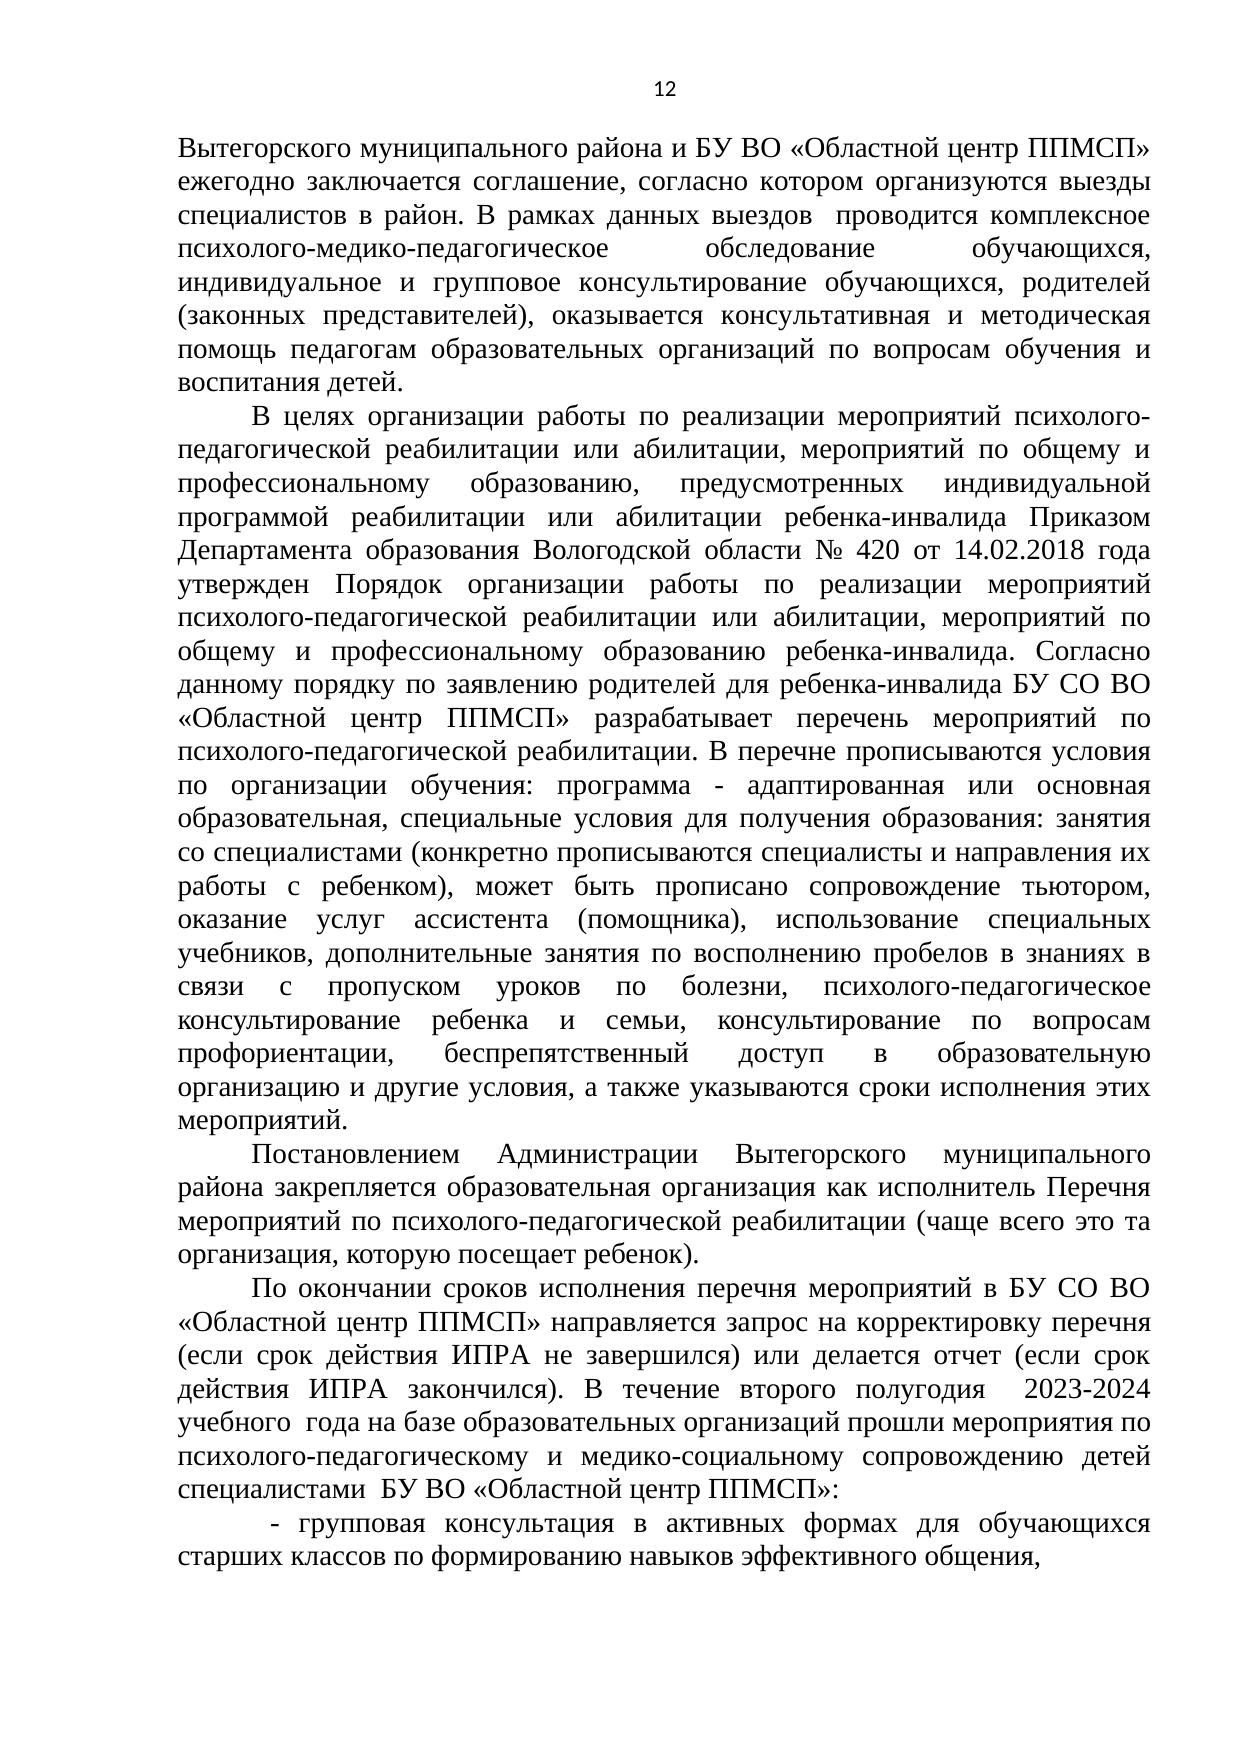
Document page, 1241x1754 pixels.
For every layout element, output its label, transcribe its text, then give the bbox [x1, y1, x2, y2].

text - групповая консультация в активных формах для обучающихся старших классов по формированию навыков эффективного общения, [177, 1505, 1152, 1572]
text Постановлением Администрации Вытегорского муниципального района закрепляется образовательная организация как исполнитель Перечня мероприятий по психолого-педагогической реабилитации (чаще всего это та организация, которую посещает ребенок). [177, 1136, 1152, 1270]
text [177, 130, 1152, 398]
text В целях организации работы по реализации мероприятий психолого-педагогической реабилитации или абилитации, мероприятий по общему и профессиональному образованию, предусмотренных индивидуальной программой реабилитации или абилитации ребенка-инвалида Приказом Департамента образования Вологодской области № 420 от 14.02.2018 года утвержден Порядок организации работы по реализации мероприятий психолого-педагогической реабилитации или абилитации, мероприятий по общему и профессиональному образованию ребенка-инвалида. Согласно данному порядку по заявлению родителей для ребенка-инвалида БУ СО ВО «Областной центр ППМСП» разрабатывает перечень мероприятий по психолого-педагогической реабилитации. В перечне прописываются условия по организации обучения: программа - адаптированная или основная образовательная, специальные условия для получения образования: занятия со специалистами (конкретно прописываются специалисты и направления их работы с ребенком), может быть прописано сопровождение тьютором, оказание услуг ассистента (помощника), использование специальных учебников, дополнительные занятия по восполнению пробелов в знаниях в связи с пропуском уроков по болезни, психолого-педагогическое консультирование ребенка и семьи, консультирование по вопросам профориентации, беспрепятственный доступ в образовательную организацию и другие условия, а также указываются сроки исполнения этих мероприятий. [177, 398, 1152, 1136]
text По окончании сроков исполнения перечня мероприятий в БУ СО ВО «Областной центр ППМСП» направляется запрос на корректировку перечня (если срок действия ИПРА не завершился) или делается отчет (если срок действия ИПРА закончился). В течение второго полугодия 2023-2024 учебного года на базе образовательных организаций прошли мероприятия по психолого-педагогическому и медико-социальному сопровождению детей специалистами БУ ВО «Областной центр ППМСП»: [177, 1270, 1152, 1505]
